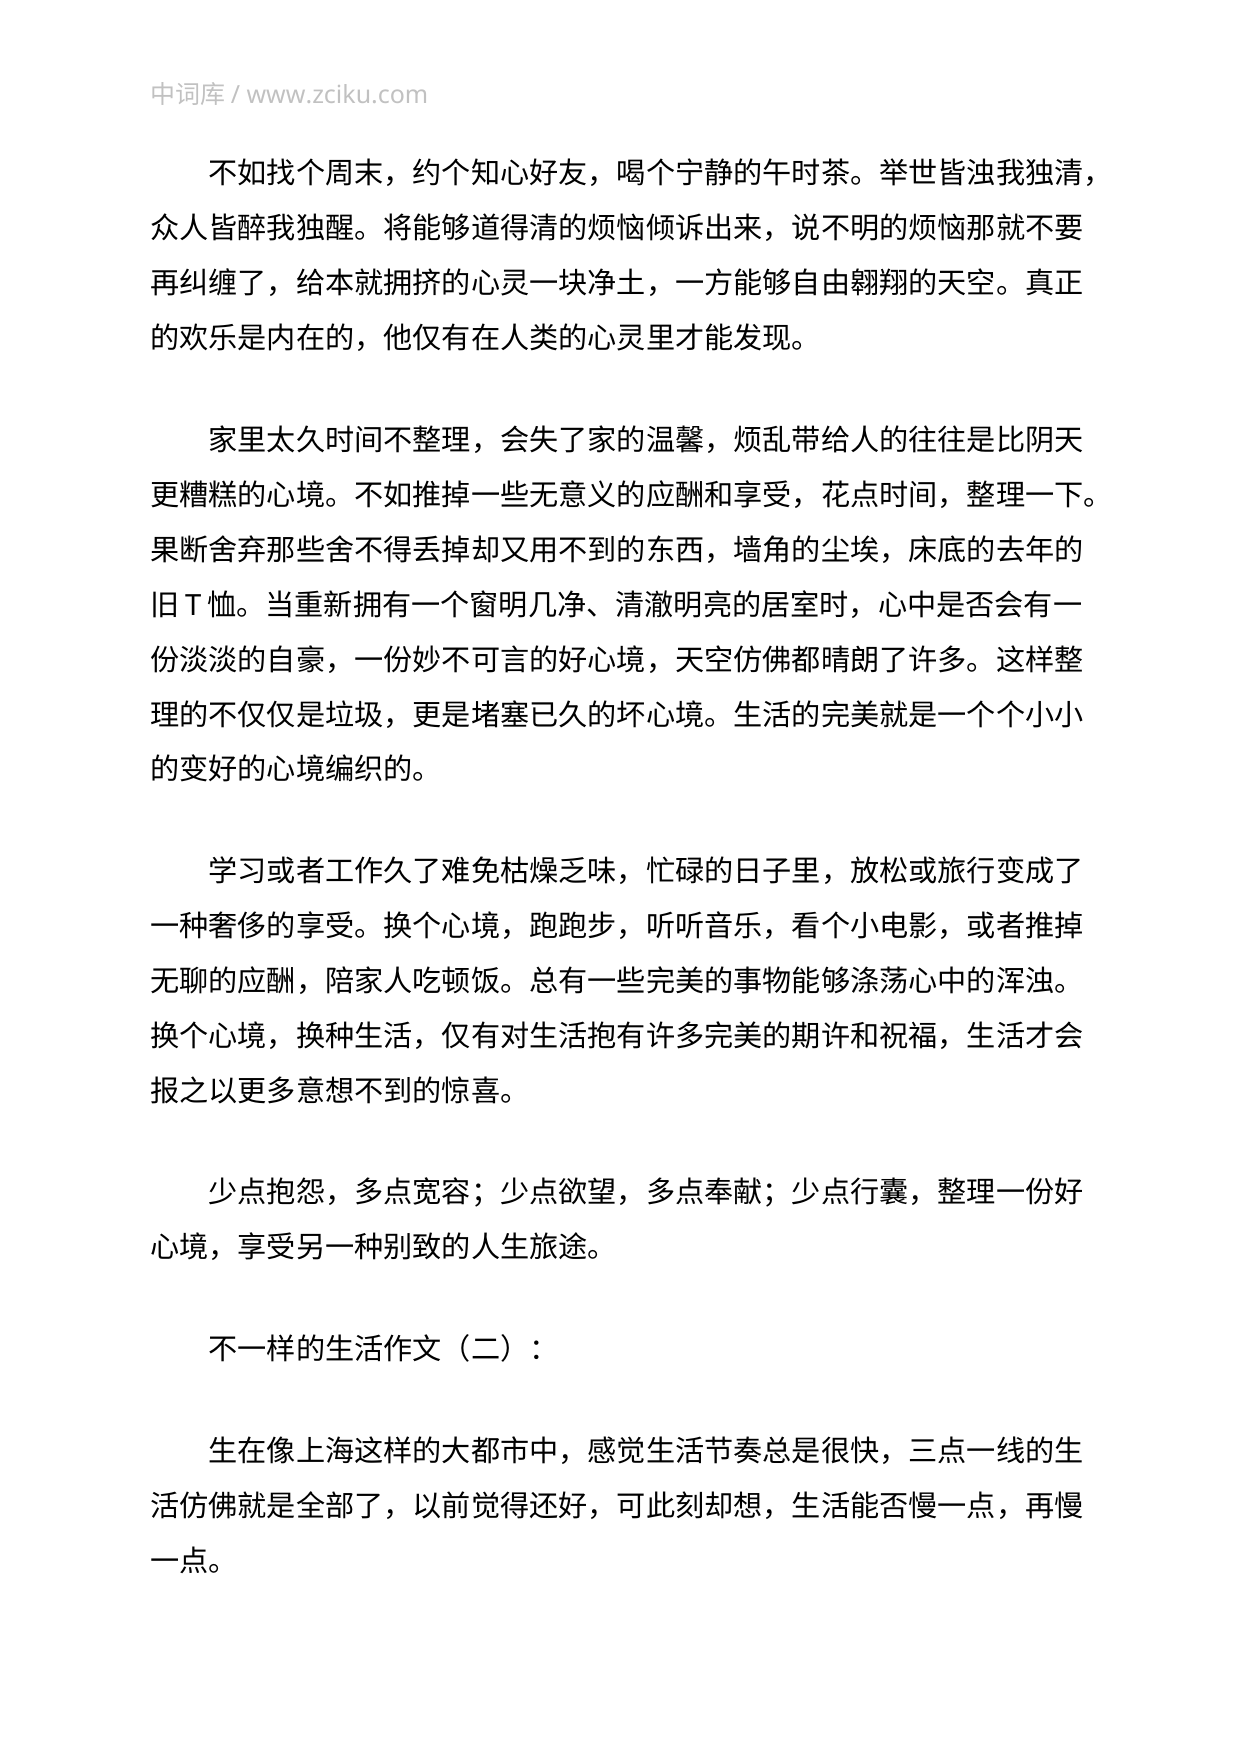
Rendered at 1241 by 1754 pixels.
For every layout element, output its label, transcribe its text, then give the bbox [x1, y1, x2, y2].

text 不一样的生活作文（二）： [150, 1326, 1090, 1368]
text 家里太久时间不整理，会失了家的温馨，烦乱带给人的往往是比阴天更糟糕的心境。不如推掉一些无意义的应酬和享受，花点时间，整理一下。果断舍弃那些舍不得丢掉却又用不到的东西，墙角的尘埃，床底的去年的旧T恤。当重新拥有一个窗明几净、清澈明亮的居室时，心中是否会有一份淡淡的自豪，一份妙不可言的好心境，天空仿佛都晴朗了许多。这样整理的不仅仅是垃圾，更是堵塞已久的坏心境。生活的完美就是一个个小小的变好的心境编织的。 [150, 416, 1090, 788]
text 学习或者工作久了难免枯燥乏味，忙碌的日子里，放松或旅行变成了一种奢侈的享受。换个心境，跑跑步，听听音乐，看个小电影，或者推掉无聊的应酬，陪家人吃顿饭。总有一些完美的事物能够涤荡心中的浑浊。换个心境，换种生活，仅有对生活抱有许多完美的期许和祝福，生活才会报之以更多意想不到的惊喜。 [150, 848, 1090, 1109]
text 生在像上海这样的大都市中，感觉生活节奏总是很快，三点一线的生活仿佛就是全部了，以前觉得还好，可此刻却想，生活能否慢一点，再慢一点。 [150, 1427, 1090, 1579]
text 不如找个周末，约个知心好友，喝个宁静的午时茶。举世皆浊我独清，众人皆醉我独醒。将能够道得清的烦恼倾诉出来，说不明的烦恼那就不要再纠缠了，给本就拥挤的心灵一块净土，一方能够自由翱翔的天空。真正的欢乐是内在的，他仅有在人类的心灵里才能发现。 [150, 150, 1090, 357]
text 少点抱怨，多点宽容；少点欲望，多点奉献；少点行囊，整理一份好心境，享受另一种别致的人生旅途。 [150, 1169, 1090, 1266]
